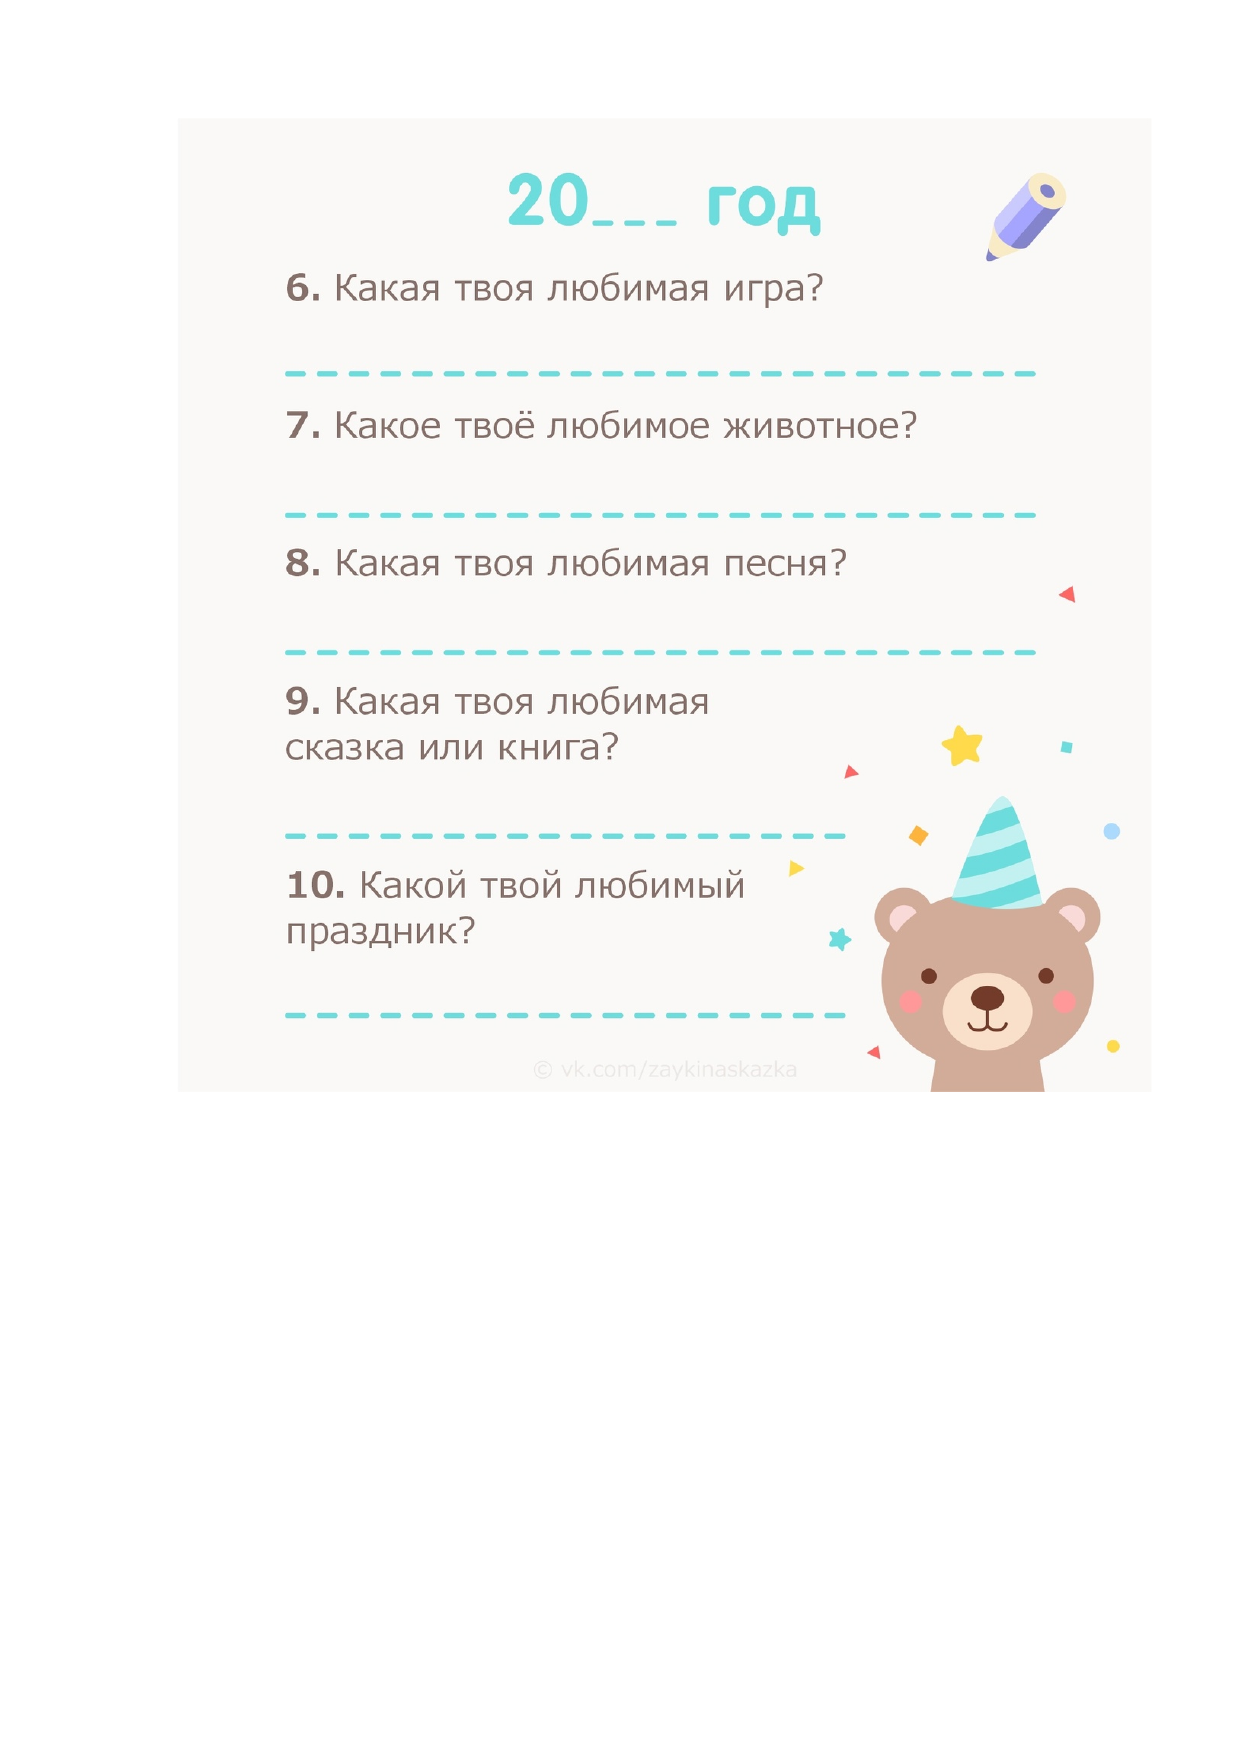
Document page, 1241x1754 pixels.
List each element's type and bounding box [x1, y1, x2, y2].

picture [177, 118, 1152, 1092]
